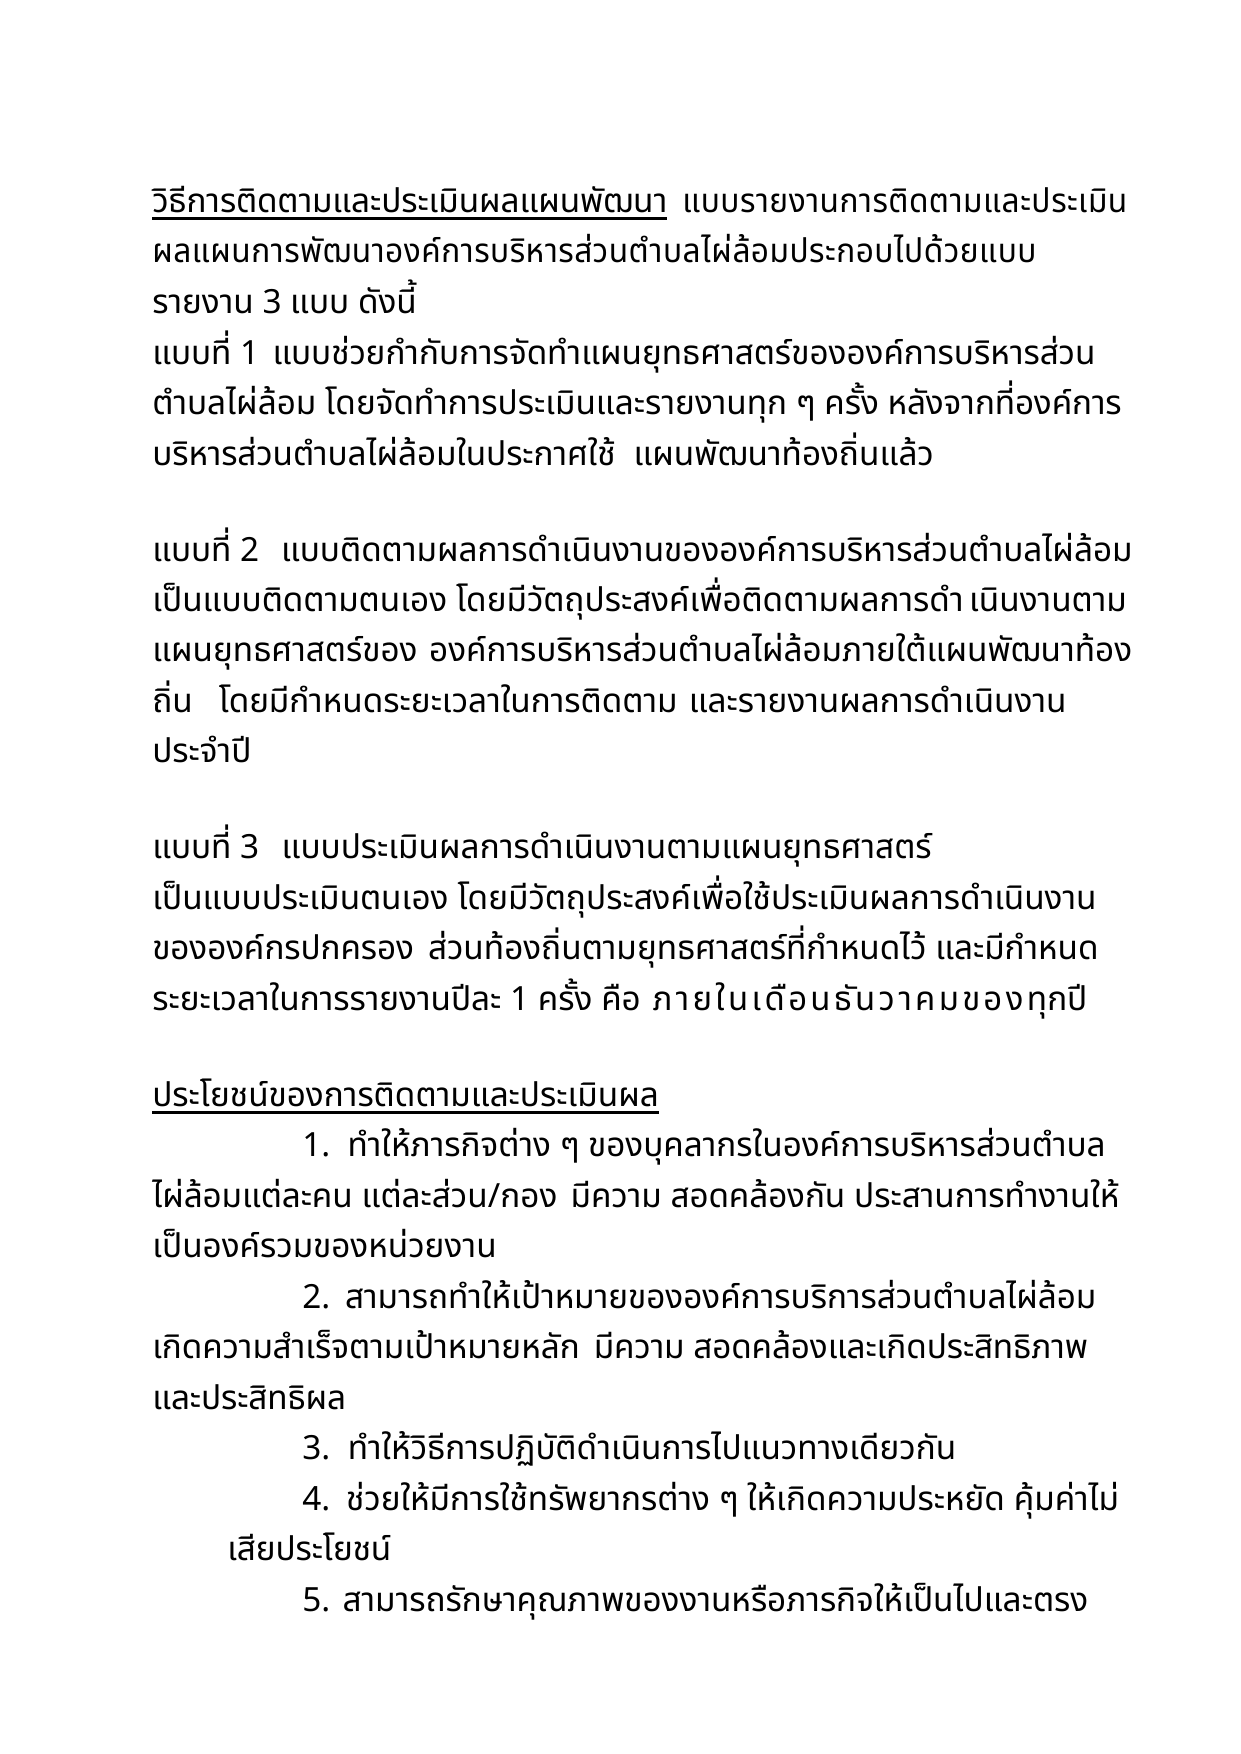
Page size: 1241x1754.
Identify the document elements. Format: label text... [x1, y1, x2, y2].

text 3. ทำให้วิธีการปฏิบัติดำเนินการไปแนวทางเดียวกัน [227, 1424, 1137, 1475]
text 2. สามารถทำให้เป้าหมายขององค์การบริการส่วนตำบลไผ่ล้อม เกิดความสำเร็จตามเป้าหมายหลัก มีความ สอดคล้องและเกิดประสิทธิภาพและประสิทธิผล [152, 1273, 1137, 1424]
text วิธีการติดตามและประเมินผลแผนพัฒนา แบบรายงานการติดตามและประเมินผลแผนการพัฒนาองค์การบริหารส่วนตำบลไผ่ล้อมประกอบไปด้วยแบบ รายงาน 3 แบบ ดังนี้ [152, 177, 1137, 328]
text 1. ทำให้ภารกิจต่าง ๆ ของบุคลากรในองค์การบริหารส่วนตำบลไผ่ล้อมแต่ละคน แต่ละส่วน/กอง มีความ สอดคล้องกัน ประสานการทำงานให้เป็นองค์รวมของหน่วยงาน [152, 1121, 1137, 1273]
text ประโยชน์ของการติดตามและประเมินผล [152, 1071, 1137, 1121]
text 4. ช่วยให้มีการใช้ทรัพยากรต่าง ๆ ให้เกิดความประหยัด คุ้มค่าไม่เสียประโยชน์ [227, 1475, 1137, 1576]
text แบบที่ 1 แบบช่วยกำกับการจัดทำแผนยุทธศาสตร์ขององค์การบริหารส่วนตำบลไผ่ล้อม โดยจัดทำการประเมินและรายงานทุก ๆ ครั้ง หลังจากที่องค์การบริหารส่วนตำบลไผ่ล้อมในประกาศใช้ แผนพัฒนาท้องถิ่นแล้ว [152, 328, 1137, 480]
text แบบที่ 3 แบบประเมินผลการดำเนินงานตามแผนยุทธศาสตร์ [152, 823, 1137, 874]
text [152, 1576, 1137, 1626]
text เป็นแบบประเมินตนเอง โดยมีวัตถุประสงค์เพื่อใช้ประเมินผลการดำเนินงานขององค์กรปกครอง ส่วนท้องถิ่นตามยุทธศาสตร์ที่กำหนดไว้ และมีกำหนดระยะเวลาในการรายงานปีละ 1 ครั้ง คือ ภายในเดือนธันวาคมของทุกปี [152, 874, 1137, 1025]
text แบบที่ 2 แบบติดตามผลการดำเนินงานขององค์การบริหารส่วนตำบลไผ่ล้อม [152, 525, 1137, 576]
text เป็นแบบติดตามตนเอง โดยมีวัตถุประสงค์เพื่อติดตามผลการดำ เนินงานตามแผนยุทธศาสตร์ของ องค์การบริหารส่วนตำบลไผ่ล้อมภายใต้แผนพัฒนาท้องถิ่น โดยมีกำหนดระยะเวลาในการติดตาม และรายงานผลการดำเนินงานประจำปี [152, 576, 1137, 778]
